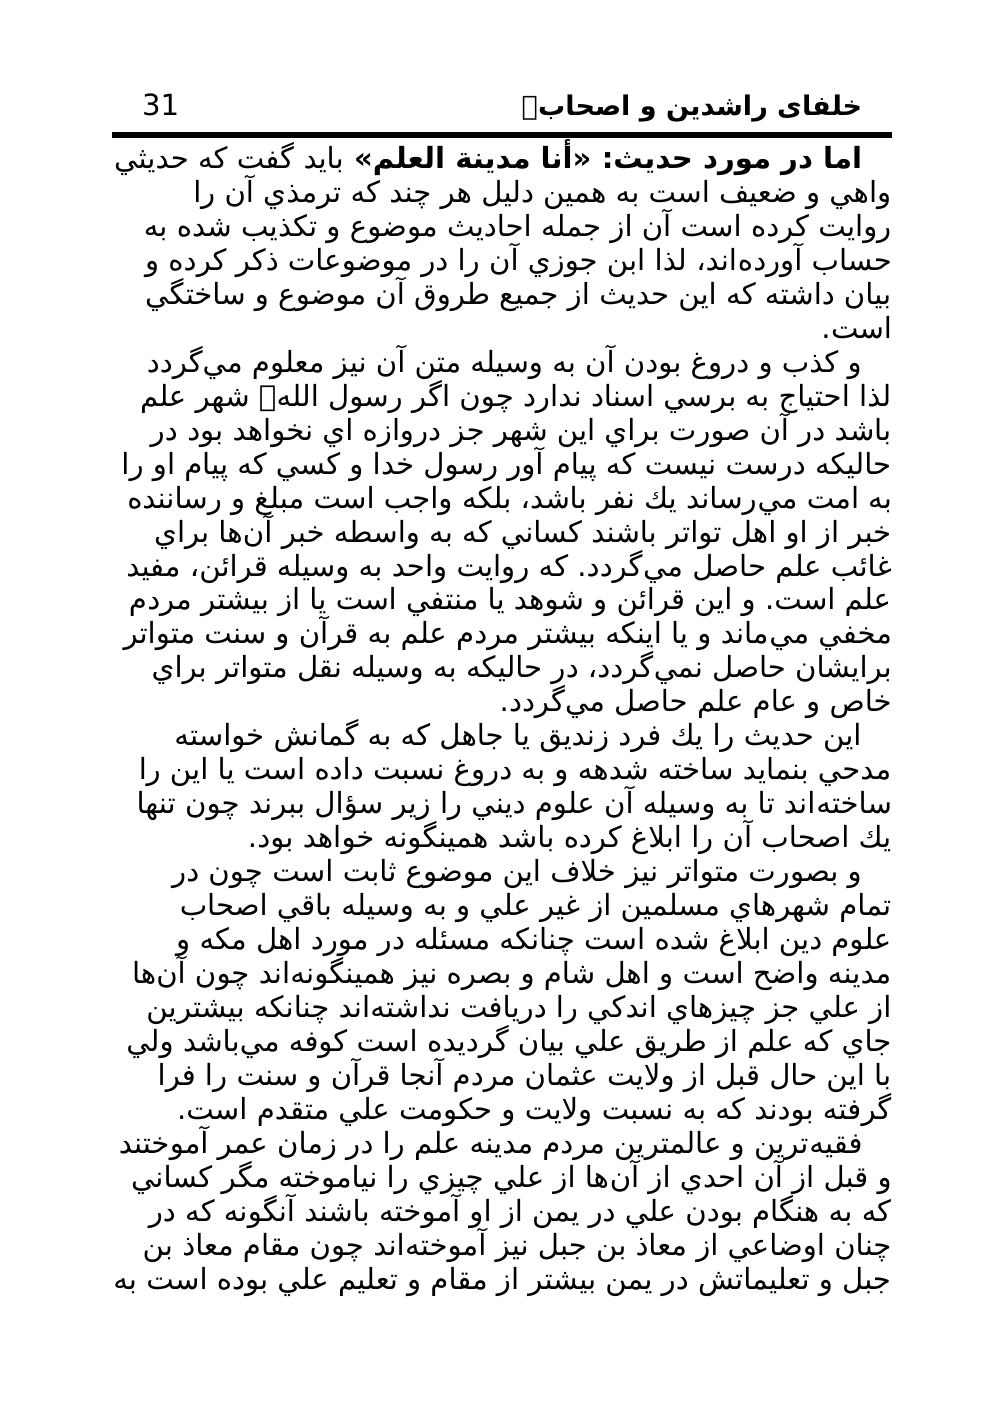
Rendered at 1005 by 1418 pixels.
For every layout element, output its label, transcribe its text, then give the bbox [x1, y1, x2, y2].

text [112, 1126, 892, 1296]
text اما در مورد حديث: «أنا مدينة العلم» بايد گفت كه حديثي واهي و ضعيف است به همين دليل هر چند كه ترمذي آن را روايت كرده است آن از جمله احاديث موضوع و تكذيب شده به حساب آورده‌اند، لذا ابن جوزي آن را در موضوعات ذكر كرده و بيان داشته كه اين حديث از جميع طروق آن موضوع و ساختگي است. [112, 141, 892, 345]
text و كذب و دروغ بودن آن به وسيله متن آن نيز معلوم مي‌گردد لذا احتياج به برسي اسناد ندارد چون اگر رسول الله شهر علم باشد در آن صورت براي اين شهر جز دروازه اي نخواهد بود در حاليكه درست نيست كه پيام آور رسول خدا و كسي كه پيام او را به امت مي‌رساند يك نفر باشد، بلكه واجب است مبلغ و رساننده خبر از او اهل تواتر باشند كساني كه به واسطه خبر آن‌ها براي غائب علم حاصل مي‌گردد. كه روايت واحد به وسيله قرائن، مفيد علم است. و اين قرائن و شوهد يا منتفي است يا از بيشتر مردم مخفي مي‌ماند و يا اينكه بيشتر مردم علم به قرآن و سنت متواتر برايشان حاصل نمي‌گردد، در حاليكه به وسيله نقل متواتر براي خاص و عام علم حاصل مي‌گردد. [112, 345, 892, 719]
text اين حديث را يك فرد زنديق يا جاهل كه به گمانش خواسته مدحي بنمايد ساخته شدهه و به دروغ نسبت داده است يا اين را ساخته‌اند تا به وسيله آن علوم ديني را زير سؤال ببرند چون تنها يك اصحاب آن را ابلاغ كرده باشد همينگونه خواهد بود. [112, 719, 892, 854]
text و بصورت متواتر نيز خلاف اين موضوع ثابت است چون در تمام شهرهاي مسلمين از غير علي و به وسيله باقي اصحاب علوم دين ابلاغ شده است چنانكه مسئله در مورد اهل مكه و مدينه واضح است و اهل شام و بصره نيز همينگونه‌اند چون آن‌ها از علي جز چيزهاي اندكي را دريافت نداشته‌اند چنانكه بيشترين جاي كه علم از طريق علي بيان گرديده است كوفه مي‌باشد ولي با اين حال قبل از ولايت عثمان مردم آنجا قرآن و سنت را فرا گرفته بودند كه به نسبت ولايت و حكومت علي متقدم است. [112, 854, 892, 1126]
